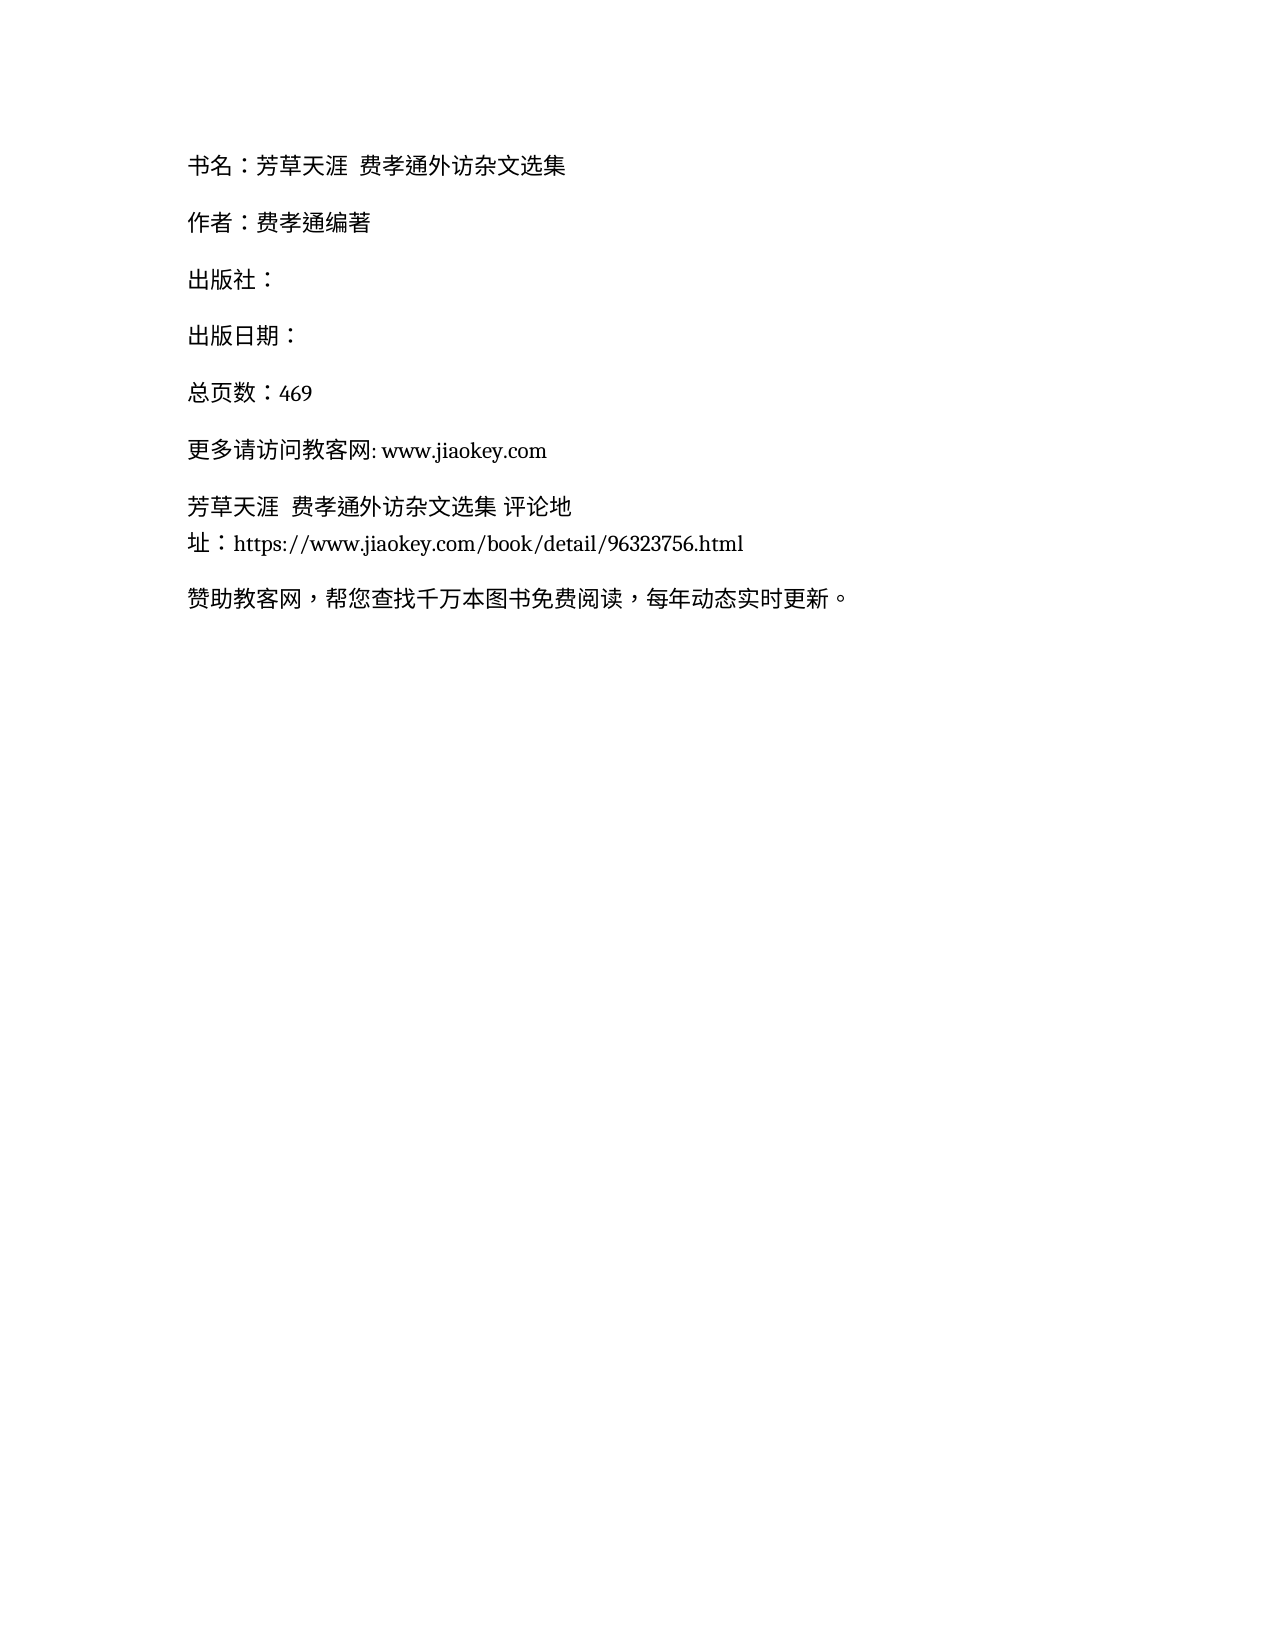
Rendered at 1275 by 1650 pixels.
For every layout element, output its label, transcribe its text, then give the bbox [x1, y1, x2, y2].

text 芳草天涯 费孝通外访杂文选集 评论地址：https://www.jiaokey.com/book/detail/96323756.html [187, 491, 1087, 558]
text 更多请访问教客网: www.jiaokey.com [187, 434, 1087, 465]
text 出版社： [187, 263, 1087, 295]
text 赞助教客网，帮您查找千万本图书免费阅读，每年动态实时更新。 [187, 583, 1087, 614]
text 作者：费孝通编著 [187, 207, 1087, 238]
text 出版日期： [187, 320, 1087, 352]
text 书名：芳草天涯 费孝通外访杂文选集 [187, 150, 1087, 181]
text 总页数：469 [187, 377, 1087, 408]
